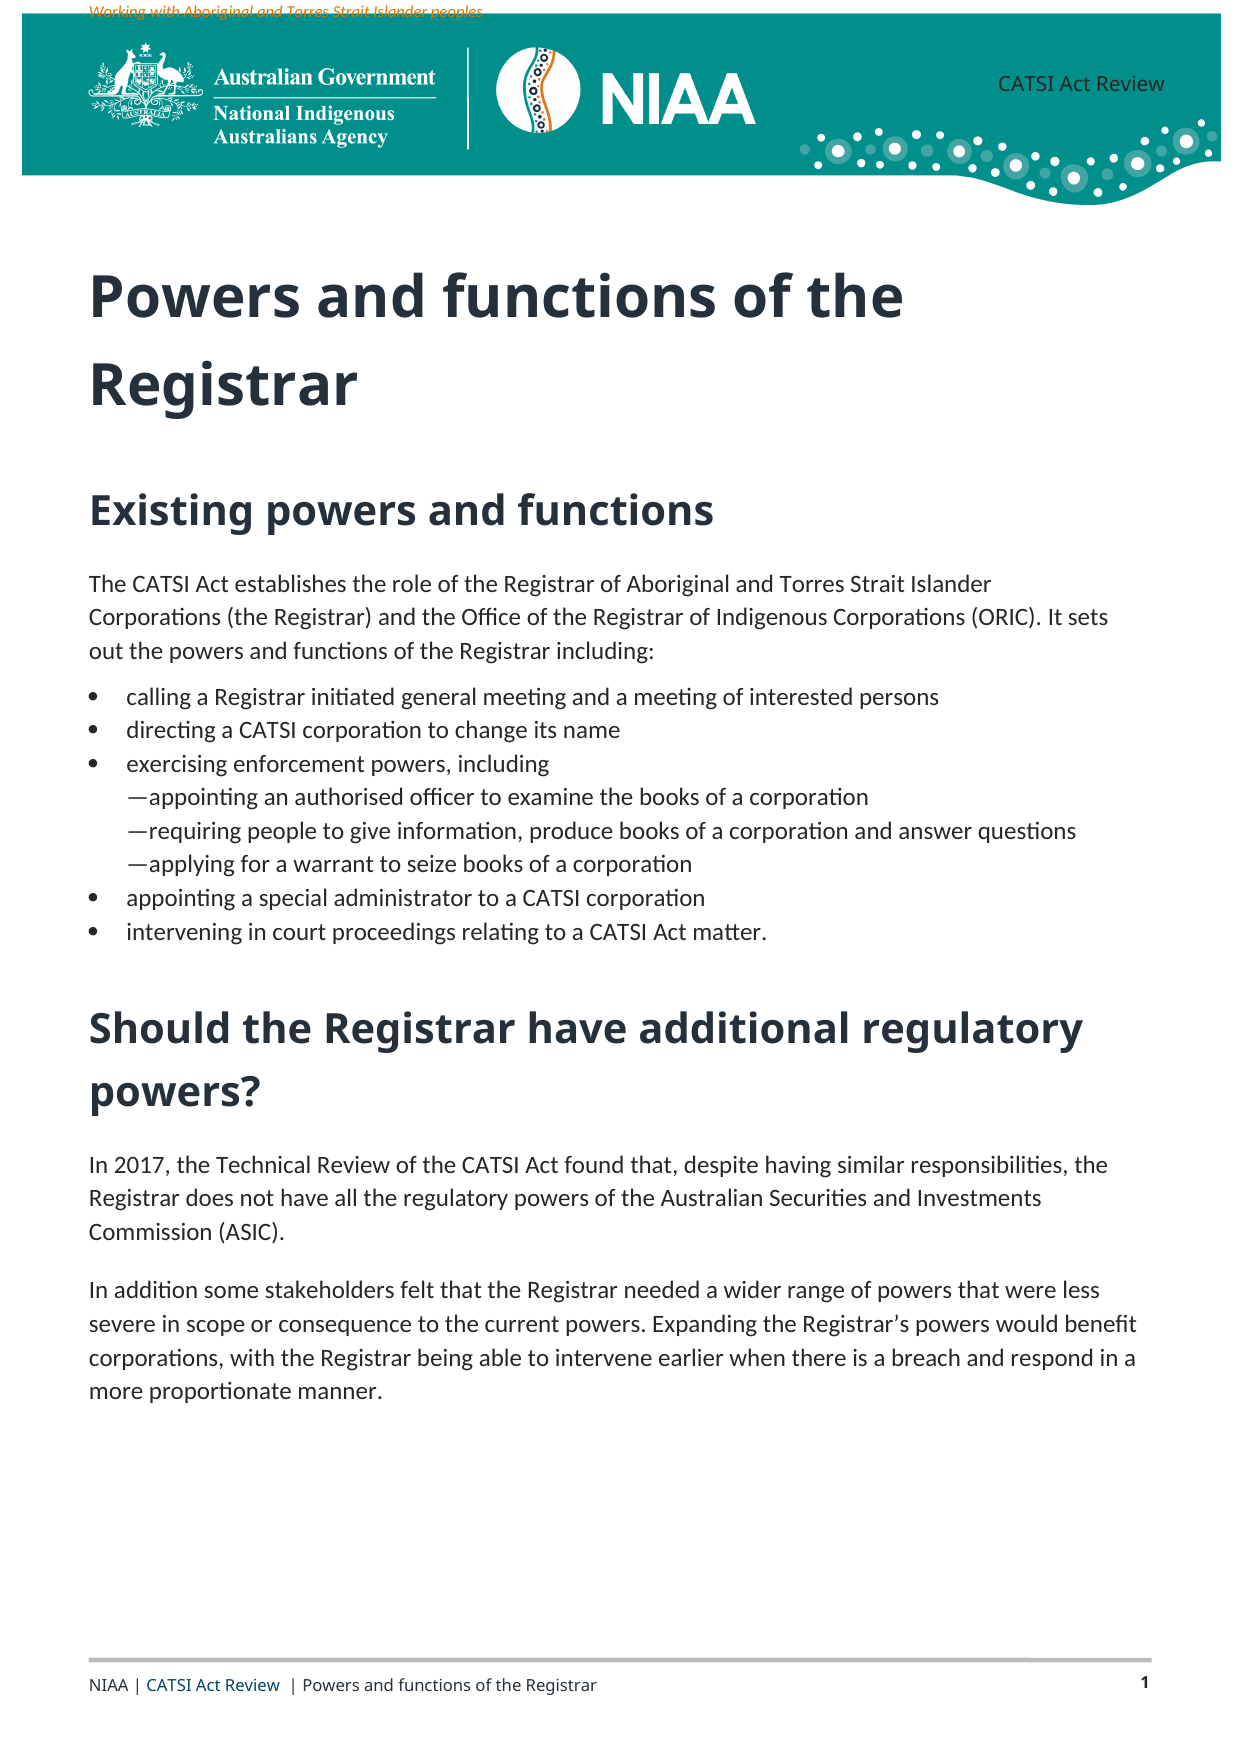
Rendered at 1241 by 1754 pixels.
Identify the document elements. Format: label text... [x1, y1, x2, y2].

list calling a Registrar initiated general meeting and a meeting of interested persons [89, 681, 1114, 711]
list intervening in court proceedings relating to a CATSI Act matter. [89, 916, 1152, 946]
picture [167, 1679, 176, 1691]
subtitle Should the Registrar have additional regulatory powers? [89, 999, 1152, 1118]
text In addition some stakeholders felt that the Registrar needed a wider range of powers that were less severe in scope or consequence to the current powers. Expanding the Registrar’s powers would benefit corporations, with the Registrar being able to intervene earlier when there is a breach and respond in a more proportionate manner. [89, 1274, 1152, 1406]
title Powers and functions of the Registrar [89, 256, 1152, 422]
subtitle Existing powers and functions [89, 480, 1152, 537]
list directing a CATSI corporation to change its name [89, 714, 1152, 745]
picture [187, 1679, 191, 1689]
list appointing a special administrator to a CATSI corporation [89, 882, 1152, 913]
picture [21, 13, 1222, 213]
text The CATSI Act establishes the role of the Registrar of Aboriginal and Torres Strait Islander Corporations (the Registrar) and the Office of the Registrar of Indigenous Corporations (ORIC). It sets out the powers and functions of the Registrar including: [89, 568, 1114, 665]
list exercising enforcement powers, including —appointing an authorised officer to examine the books of a corporation —requiring people to give information, produce books of a corporation and answer questions —applying for a warrant to seize books of a corporation [89, 748, 1152, 879]
text In 2017, the Technical Review of the CATSI Act found that, despite having similar responsibilities, the Registrar does not have all the regulatory powers of the Australian Securities and Investments Commission (ASIC). [89, 1149, 1152, 1247]
